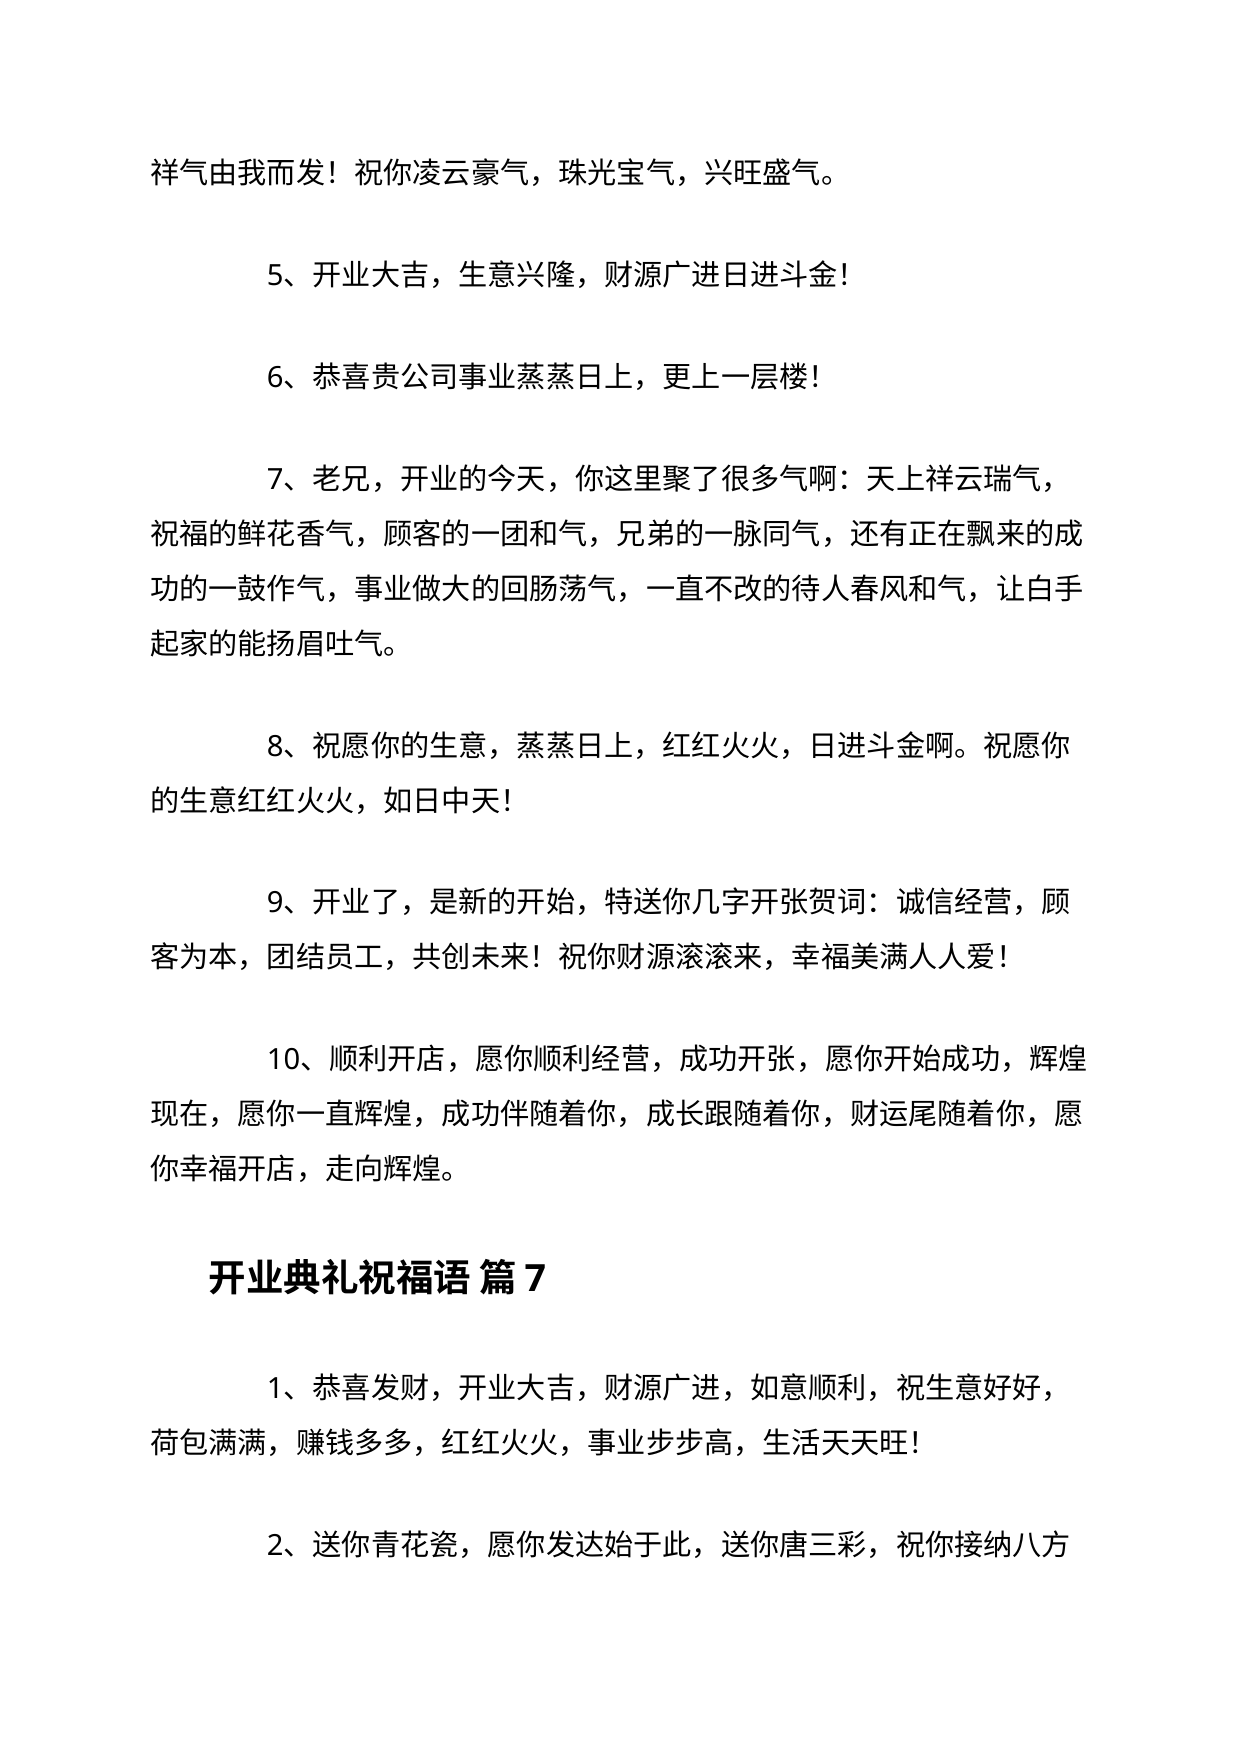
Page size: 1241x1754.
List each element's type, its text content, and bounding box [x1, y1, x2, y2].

text 10、顺利开店，愿你顺利经营，成功开张，愿你开始成功，辉煌现在，愿你一直辉煌，成功伴随着你，成长跟随着你，财运尾随着你，愿你幸福开店，走向辉煌。 [150, 1036, 1090, 1188]
text 1、恭喜发财，开业大吉，财源广进，如意顺利，祝生意好好，荷包满满，赚钱多多，红红火火，事业步步高，生活天天旺！ [150, 1365, 1090, 1462]
text 8、祝愿你的生意，蒸蒸日上，红红火火，日进斗金啊。祝愿你的生意红红火火，如日中天！ [150, 722, 1090, 819]
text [150, 150, 1090, 192]
text 6、恭喜贵公司事业蒸蒸日上，更上一层楼！ [150, 354, 1090, 396]
text 开业典礼祝福语 篇7 [150, 1247, 1090, 1302]
text 5、开业大吉，生意兴隆，财源广进日进斗金！ [150, 252, 1090, 294]
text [150, 1522, 1090, 1564]
text 7、老兄，开业的今天，你这里聚了很多气啊：天上祥云瑞气，祝福的鲜花香气，顾客的一团和气，兄弟的一脉同气，还有正在飘来的成功的一鼓作气，事业做大的回肠荡气，一直不改的待人春风和气，让白手起家的能扬眉吐气。 [150, 456, 1090, 663]
text 9、开业了，是新的开始，特送你几字开张贺词：诚信经营，顾客为本，团结员工，共创未来！祝你财源滚滚来，幸福美满人人爱！ [150, 879, 1090, 976]
